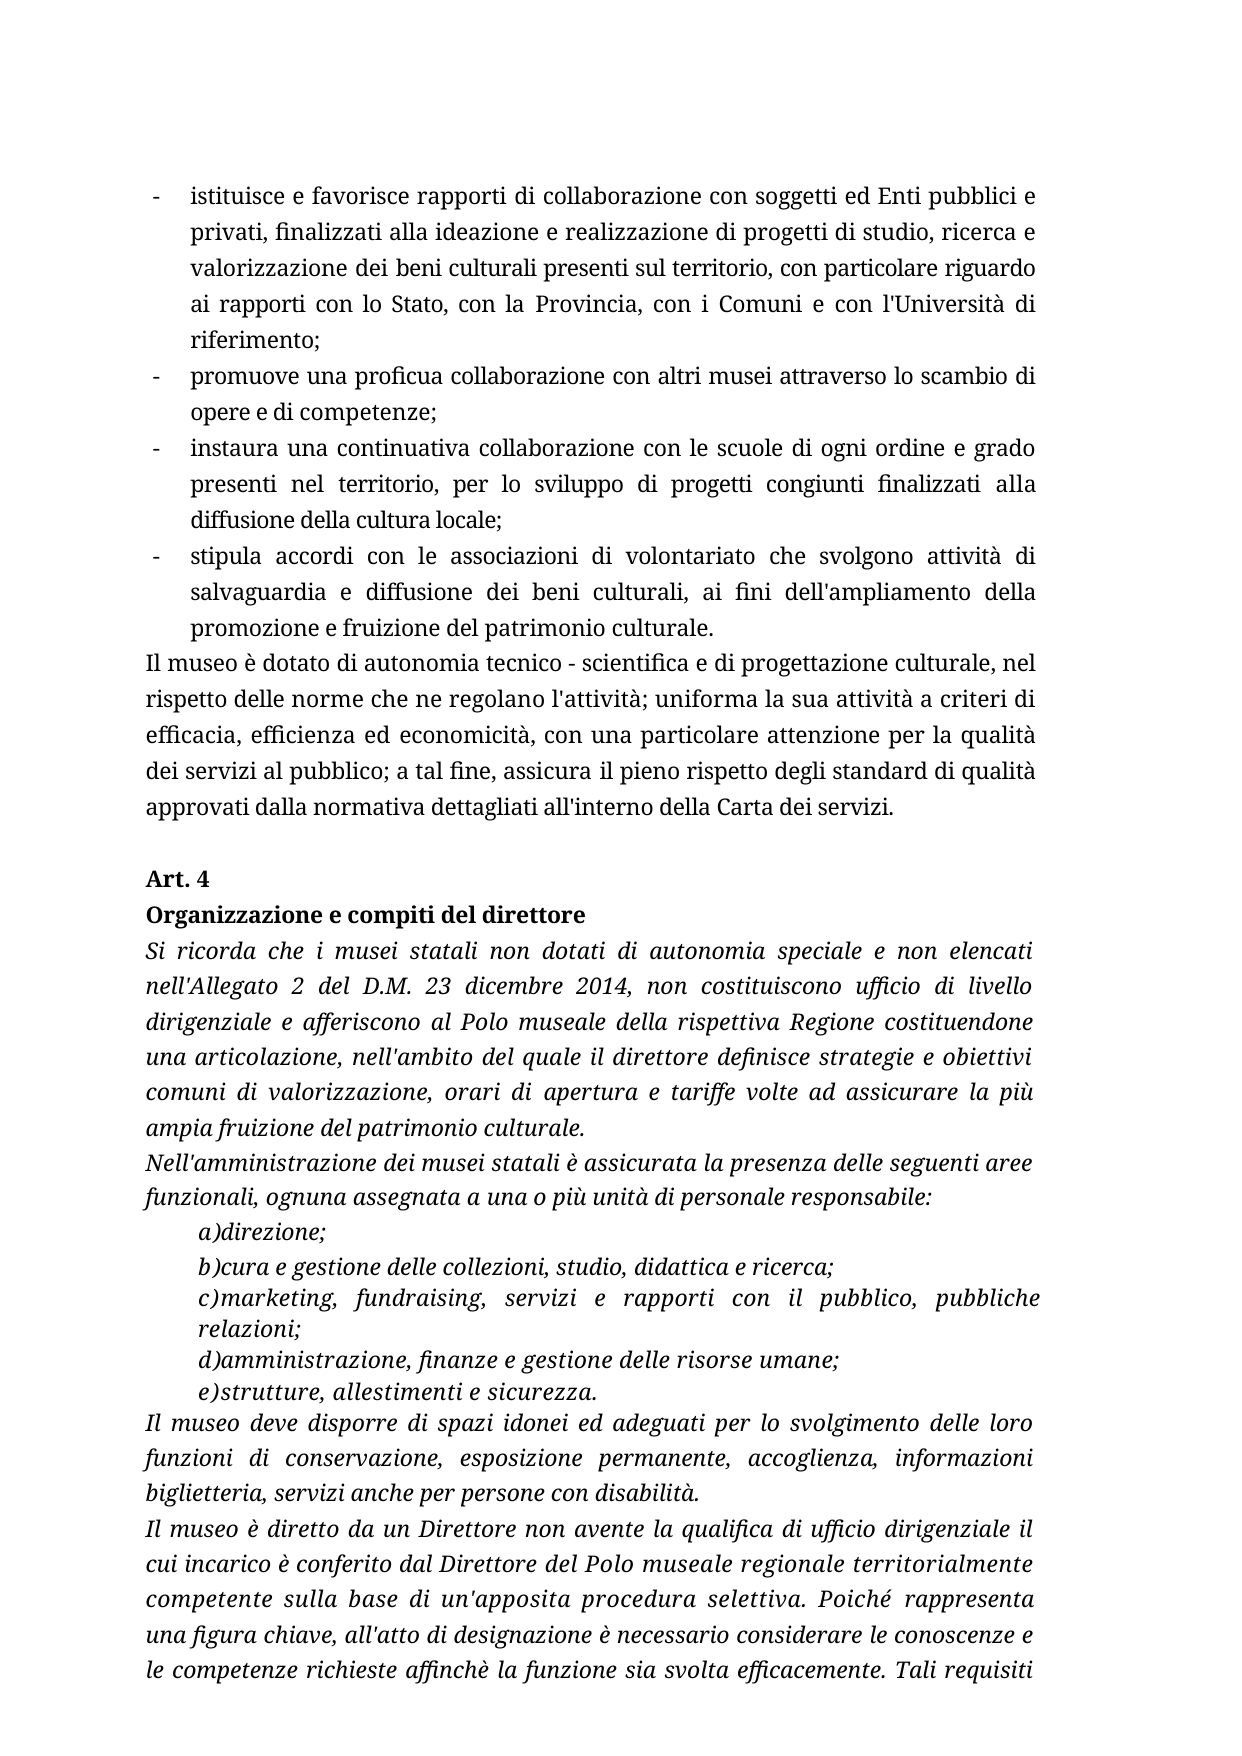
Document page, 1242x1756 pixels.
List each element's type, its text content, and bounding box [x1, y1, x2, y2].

list direzione; [198, 1216, 1044, 1247]
text Il museo è dotato di autonomia tecnico - scientifica e di progettazione culturale, nel rispetto delle norme che ne regolano l'attività; uniforma la sua attività a criteri di efficacia, efficienza ed economicità, con una particolare attenzione per la qualità dei servizi al pubblico; a tal fine, assicura il pieno rispetto degli standard di qualità approvati dalla normativa dettagliati all'interno della Carta dei servizi. [145, 647, 1037, 822]
text Si ricorda che i musei statali non dotati di autonomia speciale e non elencati nell'Allegato 2 del D.M. 23 dicembre 2014, non costituiscono ufficio di livello dirigenziale e afferiscono al Polo museale della rispettiva Regione costituendone una articolazione, nell'ambito del quale il direttore definisce strategie e obiettivi comuni di valorizzazione, orari di apertura e tariffe volte ad assicurare la più ampia fruizione del patrimonio culturale. [145, 935, 1037, 1143]
list promuove una proficua collaborazione con altri musei attraverso lo scambio di opere e di competenze; [153, 360, 1037, 427]
list cura e gestione delle collezioni, studio, didattica e ricerca; [198, 1251, 1044, 1282]
list stipula accordi con le associazioni di volontariato che svolgono attività di salvaguardia e diffusione dei beni culturali, ai fini dell'ampliamento della promozione e fruizione del patrimonio culturale. [153, 539, 1037, 643]
list strutture, allestimenti e sicurezza. [198, 1376, 1044, 1407]
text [145, 1513, 1037, 1685]
text Organizzazione e compiti del direttore [145, 899, 1037, 930]
text Nell'amministrazione dei musei statali è assicurata la presenza delle seguenti aree funzionali, ognuna assegnata a una o più unità di personale responsabile: [145, 1147, 1037, 1212]
text Il museo deve disporre di spazi idonei ed adeguati per lo svolgimento delle loro funzioni di conservazione, esposizione permanente, accoglienza, informazioni biglietteria, servizi anche per persone con disabilità. [145, 1407, 1037, 1509]
list istituisce e favorisce rapporti di collaborazione con soggetti ed Enti pubblici e privati, finalizzati alla ideazione e realizzazione di progetti di studio, ricerca e valorizzazione dei beni culturali presenti sul territorio, con particolare riguardo ai rapporti con lo Stato, con la Provincia, con i Comuni e con l'Università di riferimento; [153, 180, 1037, 355]
list instaura una continuativa collaborazione con le scuole di ogni ordine e grado presenti nel territorio, per lo sviluppo di progetti congiunti finalizzati alla diffusione della cultura locale; [153, 432, 1037, 535]
list amministrazione, finanze e gestione delle risorse umane; [198, 1344, 1044, 1376]
list marketing, fundraising, servizi e rapporti con il pubblico, pubbliche relazioni; [198, 1282, 1044, 1344]
text Art. 4 [145, 863, 1037, 894]
